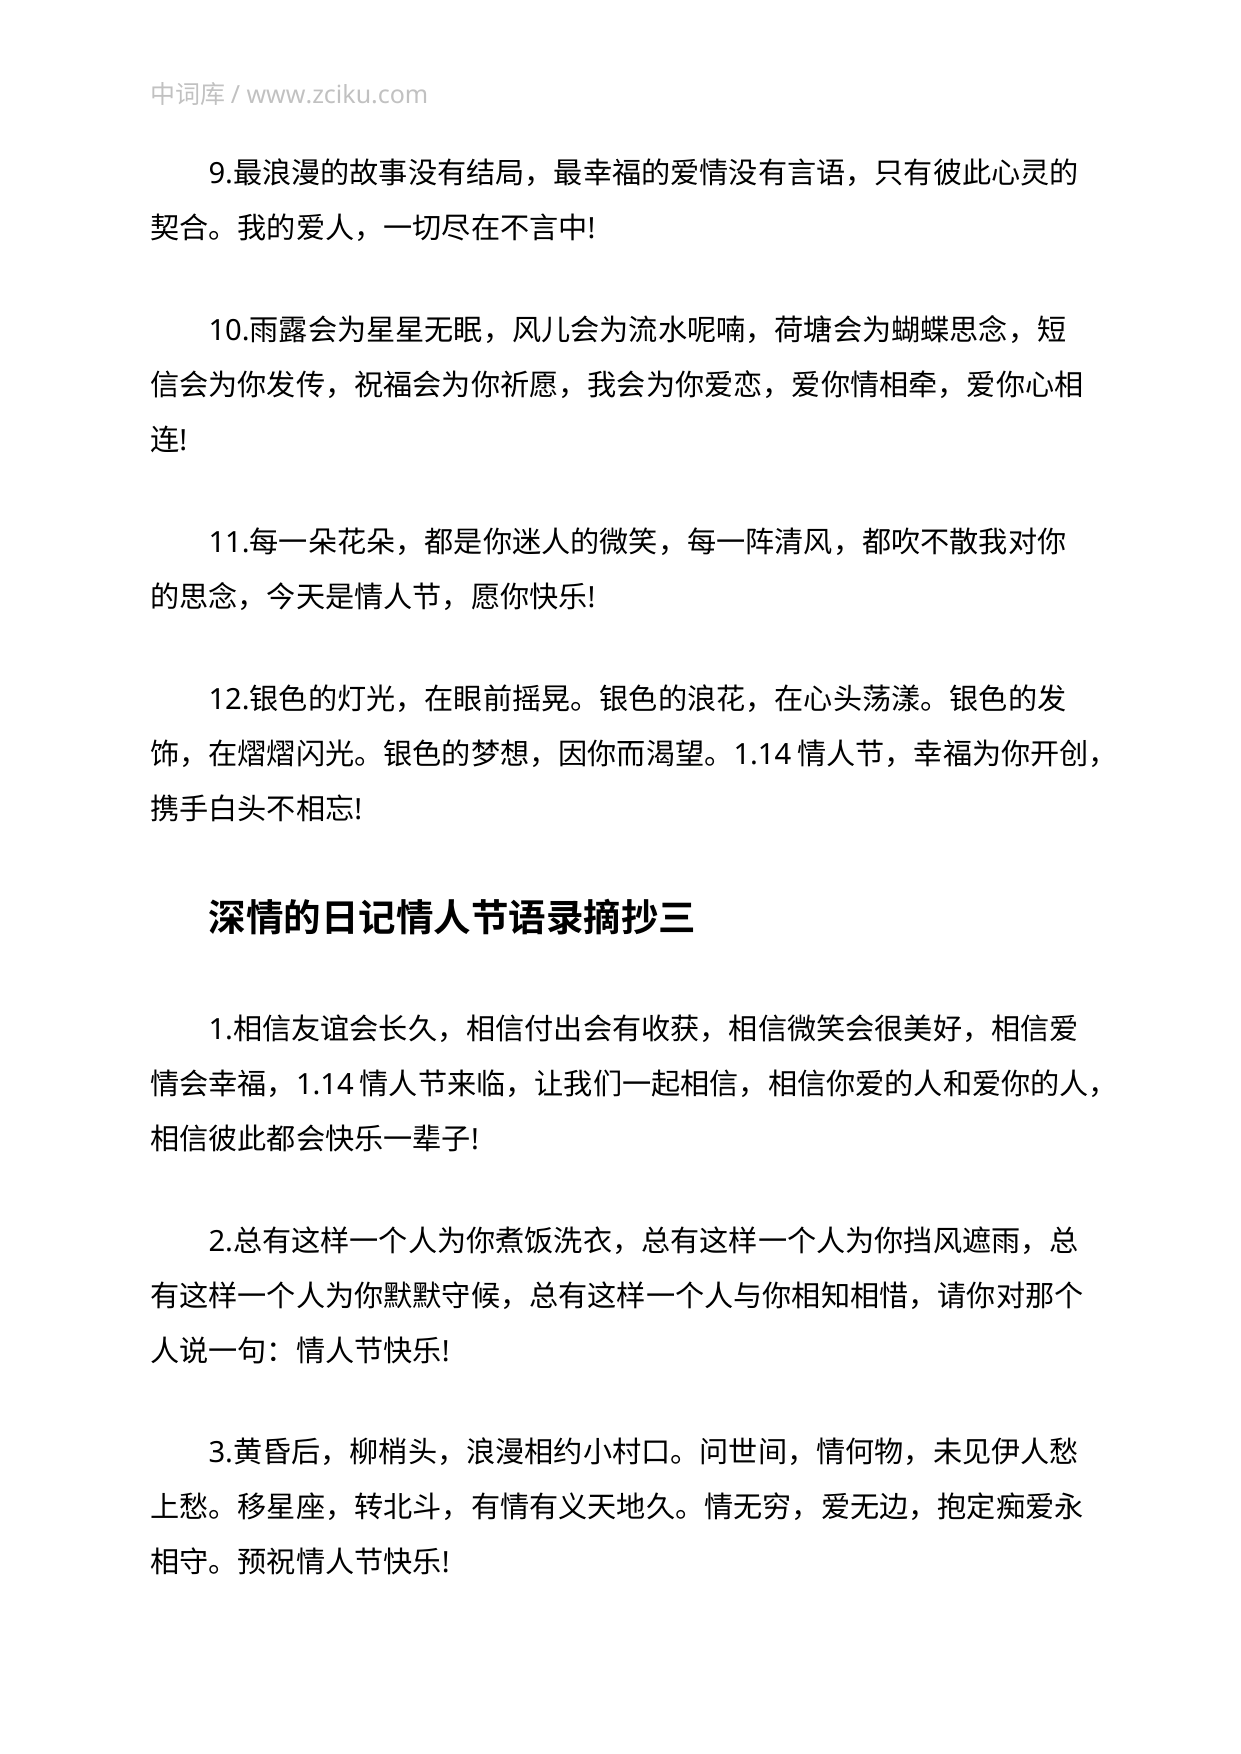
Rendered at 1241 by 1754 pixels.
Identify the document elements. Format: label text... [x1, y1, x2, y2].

text 深情的日记情人节语录摘抄三 [150, 888, 1090, 942]
text 11.每一朵花朵，都是你迷人的微笑，每一阵清风，都吹不散我对你的思念，今天是情人节，愿你快乐! [150, 519, 1090, 616]
text 10.雨露会为星星无眠，风儿会为流水呢喃，荷塘会为蝴蝶思念，短信会为你发传，祝福会为你祈愿，我会为你爱恋，爱你情相牵，爱你心相连! [150, 307, 1090, 459]
text 2.总有这样一个人为你煮饭洗衣，总有这样一个人为你挡风遮雨，总有这样一个人为你默默守候，总有这样一个人与你相知相惜，请你对那个人说一句：情人节快乐! [150, 1217, 1090, 1369]
text 1.相信友谊会长久，相信付出会有收获，相信微笑会很美好，相信爱情会幸福，1.14情人节来临，让我们一起相信，相信你爱的人和爱你的人，相信彼此都会快乐一辈子! [150, 1005, 1090, 1158]
text 3.黄昏后，柳梢头，浪漫相约小村口。问世间，情何物，未见伊人愁上愁。移星座，转北斗，有情有义天地久。情无穷，爱无边，抱定痴爱永相守。预祝情人节快乐! [150, 1429, 1090, 1581]
text 12.银色的灯光，在眼前摇晃。银色的浪花，在心头荡漾。银色的发饰，在熠熠闪光。银色的梦想，因你而渴望。1.14情人节，幸福为你开创，携手白头不相忘! [150, 676, 1090, 828]
text 9.最浪漫的故事没有结局，最幸福的爱情没有言语，只有彼此心灵的契合。我的爱人，一切尽在不言中! [150, 150, 1090, 247]
